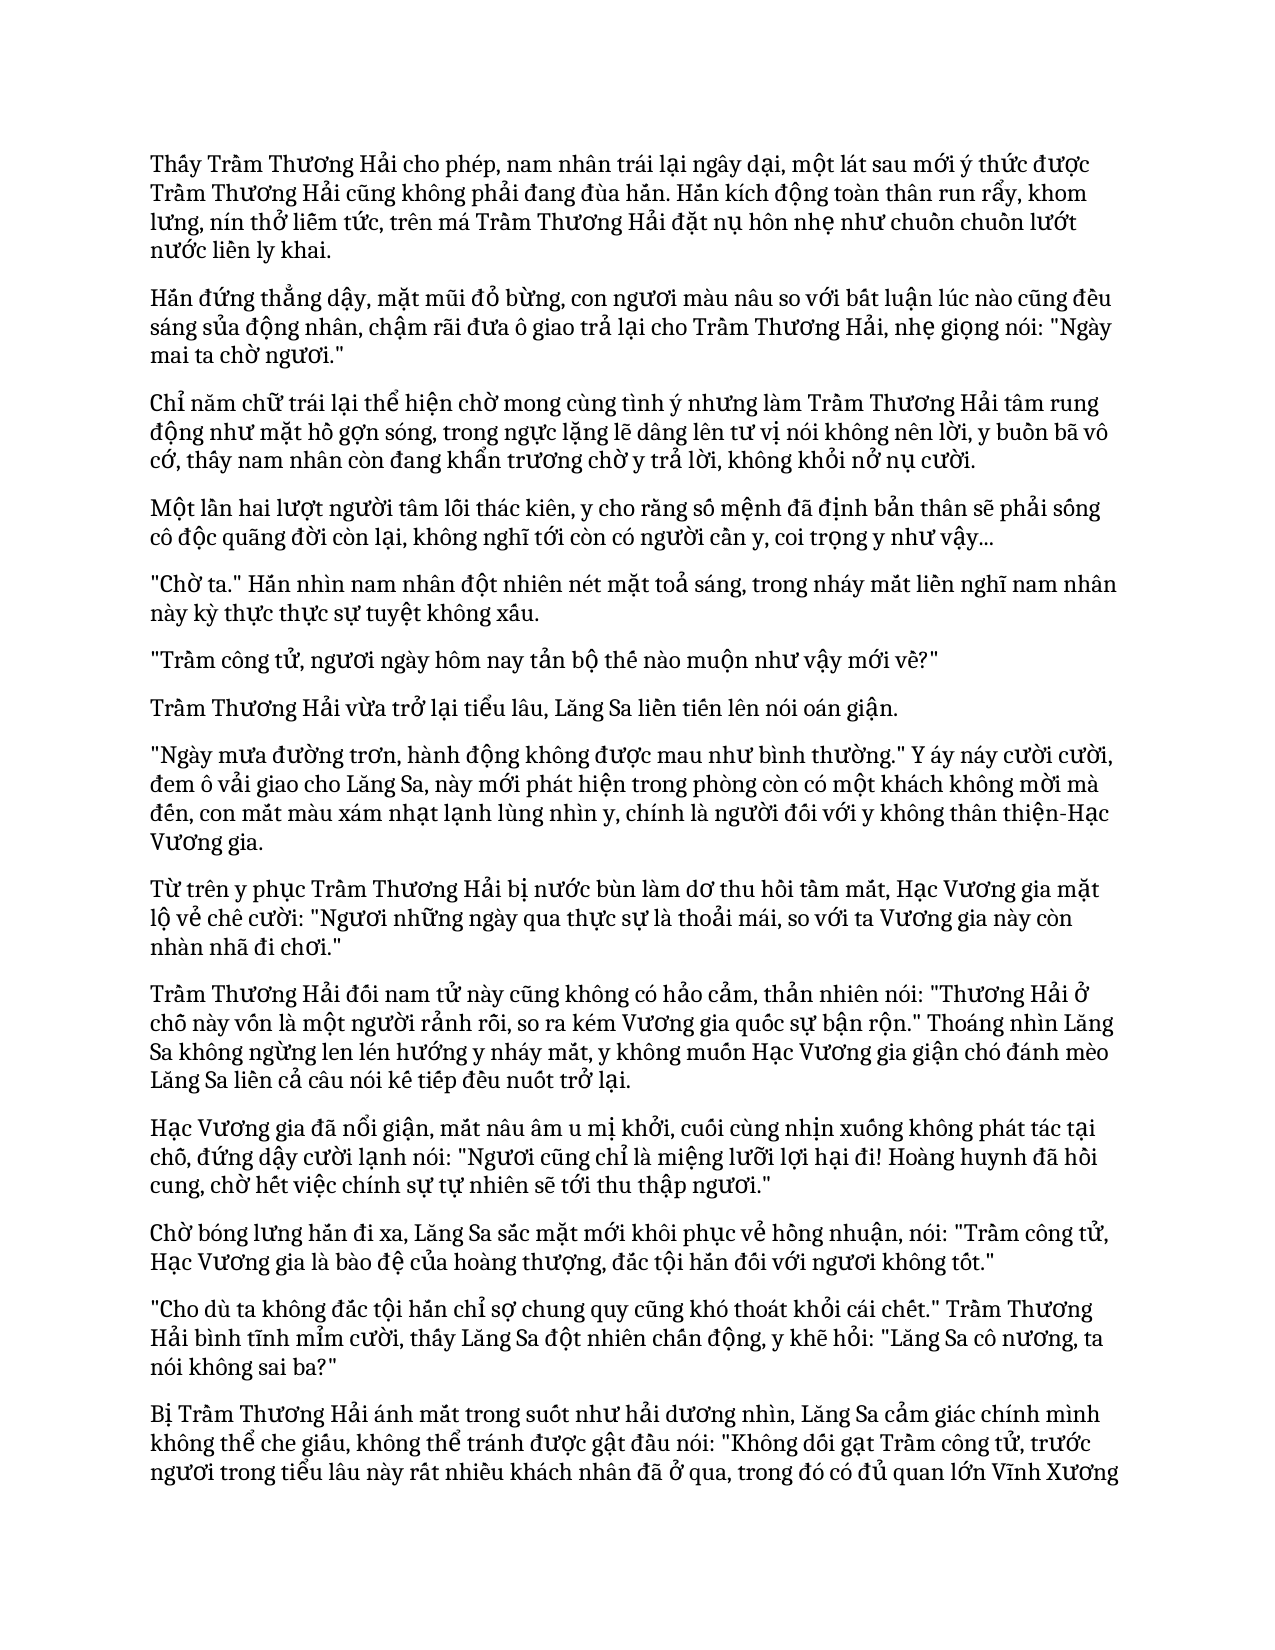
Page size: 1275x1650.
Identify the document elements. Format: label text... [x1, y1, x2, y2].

text "Cho dù ta không đắc tội hắn chỉ sợ chung quy cũng khó thoát khỏi cái chết." Trầm Thương Hải bình tĩnh mỉm cười, thấy Lăng Sa đột nhiên chấn động, y khẽ hỏi: "Lăng Sa cô nương, ta nói không sai ba?" [150, 1295, 1125, 1381]
text "Ngày mưa đường trơn, hành động không được mau như bình thường." Y áy náy cười cười, đem ô vải giao cho Lăng Sa, này mới phát hiện trong phòng còn có một khách không mời mà đến, con mắt màu xám nhạt lạnh lùng nhìn y, chính là người đối với y không thân thiện-Hạc Vương gia. [150, 741, 1125, 856]
text Trầm Thương Hải vừa trở lại tiểu lâu, Lăng Sa liền tiến lên nói oán giận. [150, 694, 1125, 722]
text Thấy Trầm Thương Hải cho phép, nam nhân trái lại ngây dại, một lát sau mới ý thức được Trầm Thương Hải cũng không phải đang đùa hắn. Hắn kích động toàn thân run rẩy, khom lưng, nín thở liễm tức, trên má Trầm Thương Hải đặt nụ hôn nhẹ như chuồn chuồn lướt nước liền ly khai. [150, 150, 1125, 265]
text Chỉ năm chữ trái lại thể hiện chờ mong cùng tình ý nhưng làm Trầm Thương Hải tâm rung động như mặt hồ gợn sóng, trong ngực lặng lẽ dâng lên tư vị nói không nên lời, y buồn bã vô cớ, thấy nam nhân còn đang khẩn trương chờ y trả lời, không khỏi nở nụ cười. [150, 389, 1125, 475]
text Chờ bóng lưng hắn đi xa, Lăng Sa sắc mặt mới khôi phục vẻ hồng nhuận, nói: "Trầm công tử, Hạc Vương gia là bào đệ của hoàng thượng, đắc tội hắn đối với ngươi không tốt." [150, 1219, 1125, 1276]
text Một lần hai lượt người tâm lỗi thác kiên, y cho rằng số mệnh đã định bản thân sẽ phải sống cô độc quãng đời còn lại, không nghĩ tới còn có người cần y, coi trọng y như vậy... [150, 494, 1125, 551]
text Hắn đứng thẳng dậy, mặt mũi đỏ bừng, con ngươi màu nâu so với bất luận lúc nào cũng đều sáng sủa động nhân, chậm rãi đưa ô giao trả lại cho Trầm Thương Hải, nhẹ giọng nói: "Ngày mai ta chờ ngươi." [150, 284, 1125, 370]
text Hạc Vương gia đã nổi giận, mắt nâu âm u mị khởi, cuối cùng nhịn xuống không phát tác tại chỗ, đứng dậy cười lạnh nói: "Ngươi cũng chỉ là miệng lưỡi lợi hại đi! Hoàng huynh đã hồi cung, chờ hết việc chính sự tự nhiên sẽ tới thu thập ngươi." [150, 1114, 1125, 1200]
text Trầm Thương Hải đối nam tử này cũng không có hảo cảm, thản nhiên nói: "Thương Hải ở chỗ này vốn là một người rảnh rỗi, so ra kém Vương gia quốc sự bận rộn." Thoáng nhìn Lăng Sa không ngừng len lén hướng y nháy mắt, y không muốn Hạc Vương gia giận chó đánh mèo Lăng Sa liền cả câu nói kế tiếp đều nuốt trở lại. [150, 980, 1125, 1095]
text "Trầm công tử, ngươi ngày hôm nay tản bộ thế nào muộn như vậy mới về?" [150, 646, 1125, 675]
text "Chờ ta." Hắn nhìn nam nhân đột nhiên nét mặt toả sáng, trong nháy mắt liền nghĩ nam nhân này kỳ thực thực sự tuyệt không xấu. [150, 570, 1125, 627]
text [150, 1400, 1125, 1486]
text Từ trên y phục Trầm Thương Hải bị nước bùn làm dơ thu hồi tầm mắt, Hạc Vương gia mặt lộ vẻ chê cười: "Ngươi những ngày qua thực sự là thoải mái, so với ta Vương gia này còn nhàn nhã đi chơi." [150, 875, 1125, 961]
